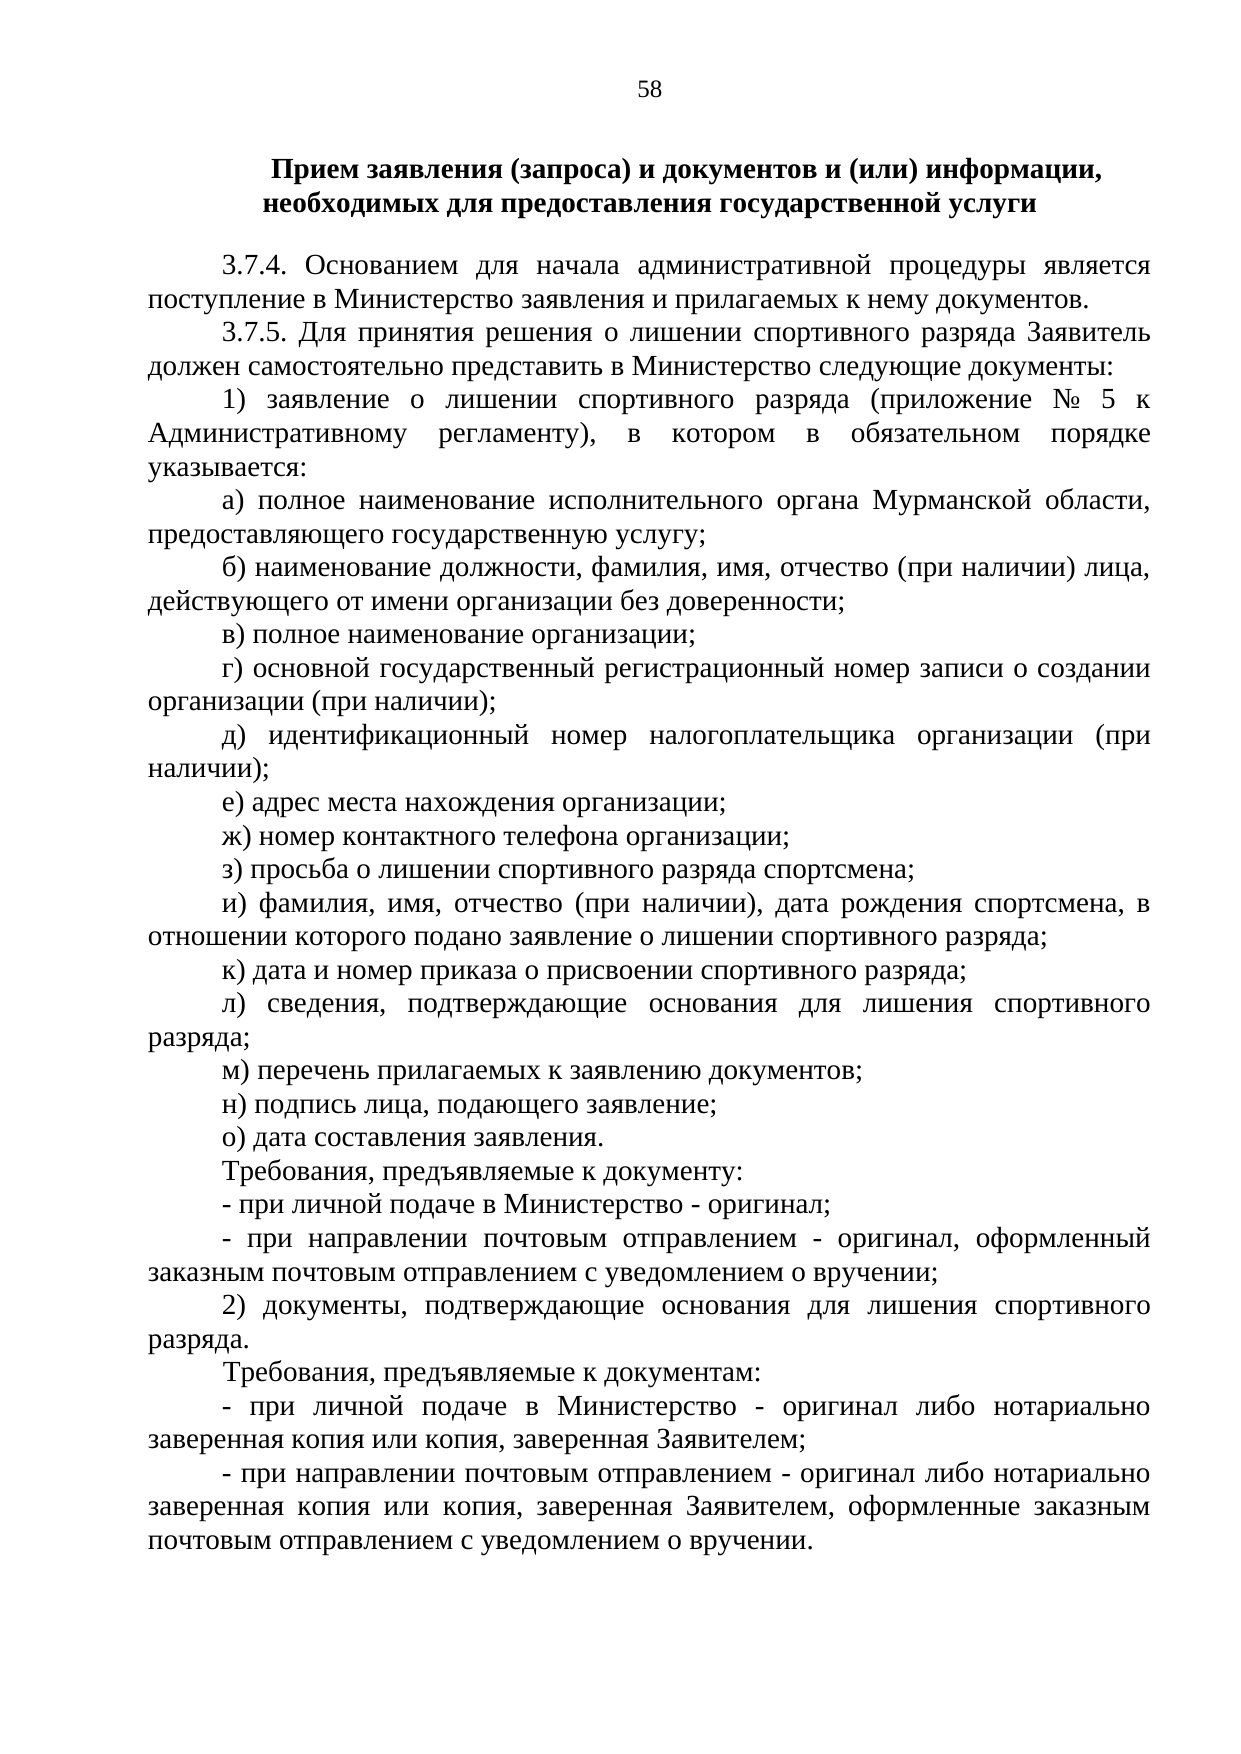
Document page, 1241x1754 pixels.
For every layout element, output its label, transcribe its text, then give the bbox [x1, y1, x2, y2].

text 2) документы, подтверждающие основания для лишения спортивного разряда. [148, 1287, 1152, 1354]
text к) дата и номер приказа о присвоении спортивного разряда; [148, 952, 1152, 985]
text б) наименование должности, фамилия, имя, отчество (при наличии) лица, действующего от имени организации без доверенности; [148, 549, 1152, 616]
text е) адрес места нахождения организации; [148, 784, 1152, 818]
text 1) заявление о лишении спортивного разряда (приложение № 5 к Административному регламенту), в котором в обязательном порядке указывается: [148, 382, 1152, 482]
text м) перечень прилагаемых к заявлению документов; [148, 1052, 1152, 1086]
text н) подпись лица, подающего заявление; [148, 1086, 1152, 1119]
text Требования, предъявляемые к документу: [148, 1153, 1152, 1187]
text а) полное наименование исполнительного органа Мурманской области, предоставляющего государственную услугу; [148, 482, 1152, 549]
text - при личной подаче в Министерство - оригинал либо нотариально заверенная копия или копия, заверенная Заявителем; [148, 1388, 1152, 1455]
text 3.7.4. Основанием для начала административной процедуры является поступление в Министерство заявления и прилагаемых к нему документов. [148, 247, 1152, 314]
text д) идентификационный номер налогоплательщика организации (при наличии); [148, 717, 1152, 784]
text о) дата составления заявления. [148, 1119, 1152, 1153]
text з) просьба о лишении спортивного разряда спортсмена; [148, 851, 1152, 885]
text в) полное наименование организации; [148, 616, 1152, 650]
text ж) номер контактного телефона организации; [148, 818, 1152, 851]
text - при направлении почтовым отправлением - оригинал, оформленный заказным почтовым отправлением с уведомлением о вручении; [148, 1220, 1152, 1287]
text - при направлении почтовым отправлением - оригинал либо нотариально заверенная копия или копия, заверенная Заявителем, оформленные заказным почтовым отправлением с уведомлением о вручении. [148, 1455, 1152, 1556]
text Прием заявления (запроса) и документов и (или) информации, необходимых для предоставления государственной услуги [148, 152, 1152, 219]
text - при личной подаче в Министерство - оригинал; [148, 1187, 1152, 1220]
text г) основной государственный регистрационный номер записи о создании организации (при наличии); [148, 650, 1152, 717]
text 3.7.5. Для принятия решения о лишении спортивного разряда Заявитель должен самостоятельно представить в Министерство следующие документы: [148, 314, 1152, 382]
text Требования, предъявляемые к документам: [148, 1354, 1152, 1388]
text и) фамилия, имя, отчество (при наличии), дата рождения спортсмена, в отношении которого подано заявление о лишении спортивного разряда; [148, 885, 1152, 952]
text л) сведения, подтверждающие основания для лишения спортивного разряда; [148, 985, 1152, 1052]
